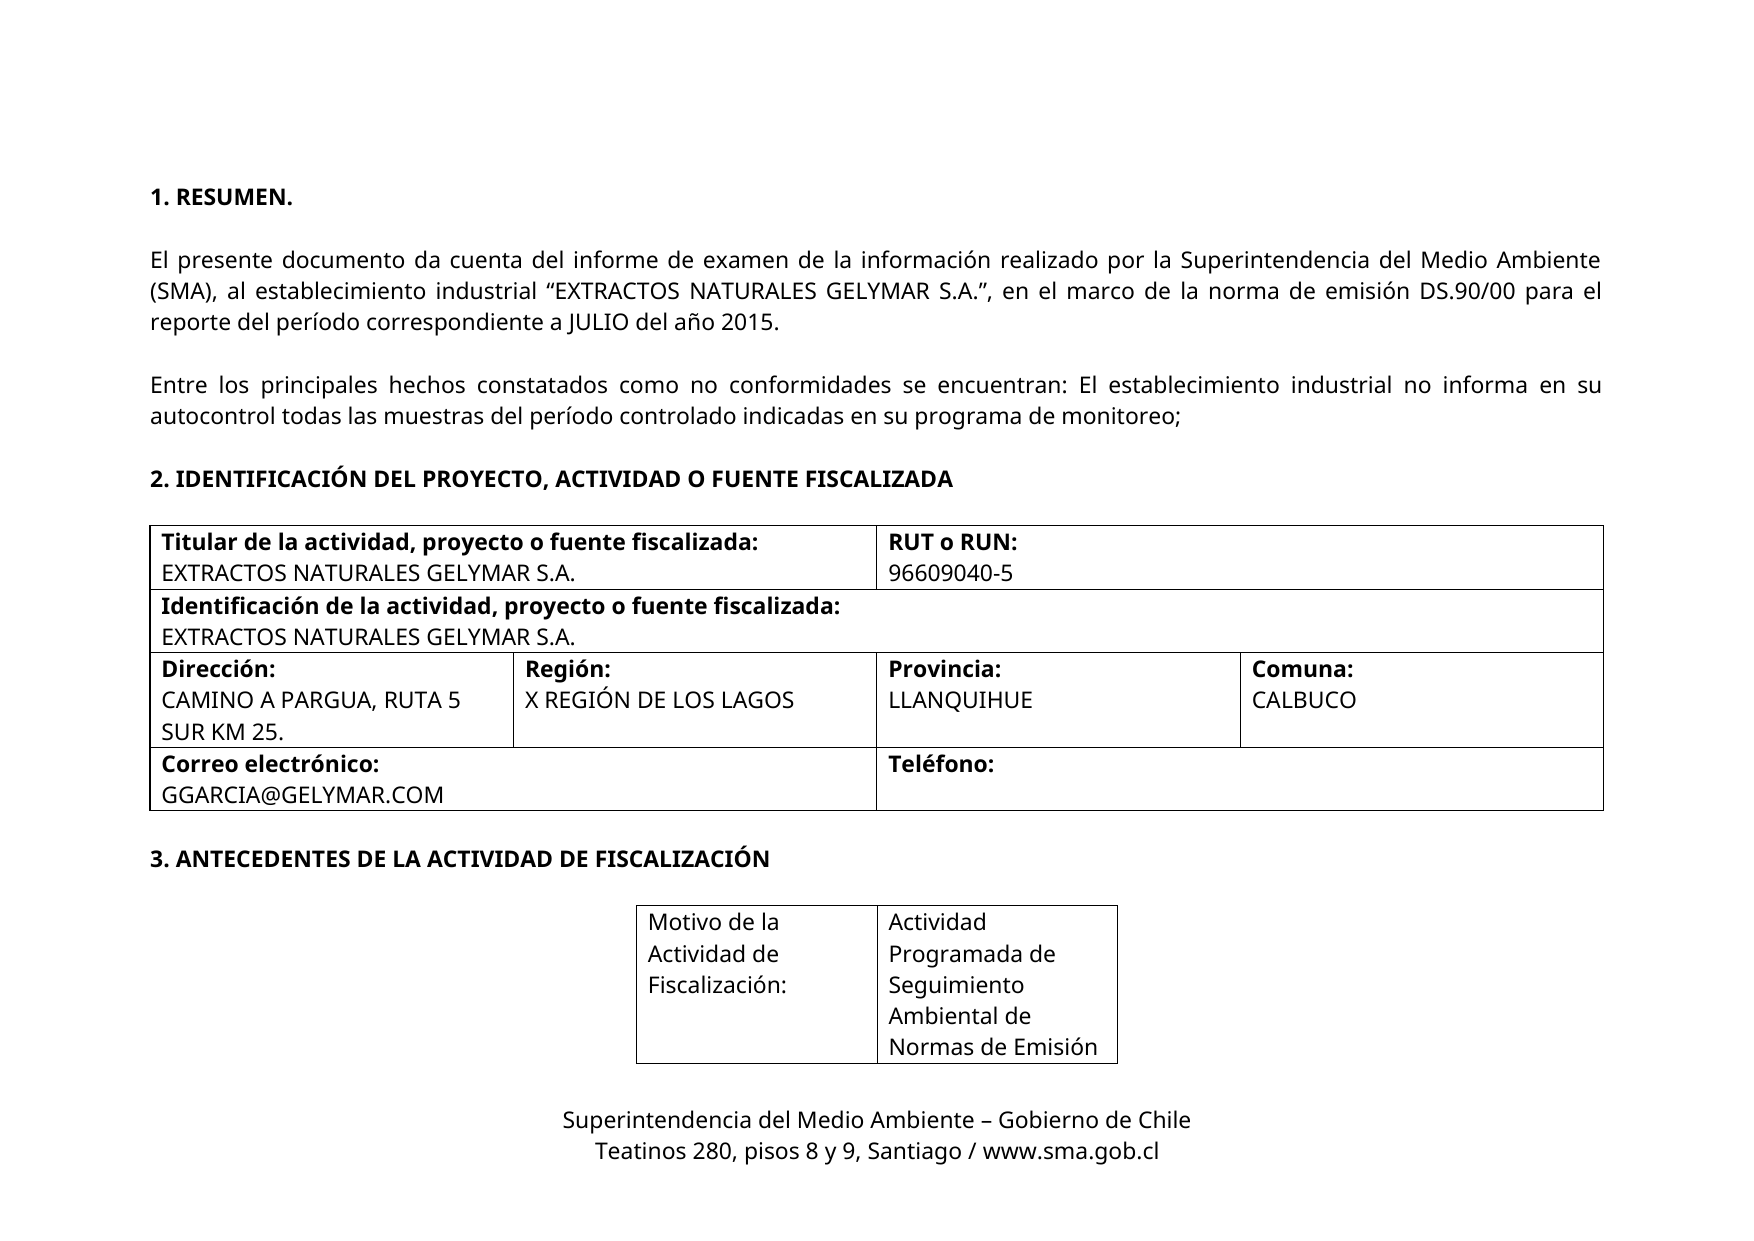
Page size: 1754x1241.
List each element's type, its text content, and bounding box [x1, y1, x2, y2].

text 3. ANTECEDENTES DE LA ACTIVIDAD DE FISCALIZACIÓN [150, 811, 1604, 874]
text 1. RESUMEN. [150, 150, 1604, 212]
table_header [878, 906, 1117, 1062]
table_header Titular de la actividad, proyecto o fuente fiscalizada: EXTRACTOS NATURALES GELYMAR S.A. [151, 526, 876, 588]
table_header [637, 906, 877, 1062]
text El presente documento da cuenta del informe de examen de la información realizado por la Superintendencia del Medio Ambiente (SMA), al establecimiento industrial “EXTRACTOS NATURALES GELYMAR S.A.”, en el marco de la norma de emisión DS.90/00 para el reporte del período correspondiente a JULIO del año 2015. [150, 212, 1604, 337]
table_cell Correo electrónico: GGARCIA@GELYMAR.COM [151, 748, 876, 810]
table_cell Dirección: CAMINO A PARGUA, RUTA 5 SUR KM 25. [151, 653, 513, 747]
text 2. IDENTIFICACIÓN DEL PROYECTO, ACTIVIDAD O FUENTE FISCALIZADA [150, 431, 1604, 494]
table_cell Región: X REGIÓN DE LOS LAGOS [514, 653, 876, 747]
table_cell Identificación de la actividad, proyecto o fuente fiscalizada: EXTRACTOS NATURALES GELYMAR S.A. [151, 590, 1603, 652]
table_cell Teléfono: [877, 748, 1603, 810]
text Entre los principales hechos constatados como no conformidades se encuentran: El establecimiento industrial no informa en su autocontrol todas las muestras del período controlado indicadas en su programa de monitoreo; [150, 337, 1604, 431]
table_cell Provincia: LLANQUIHUE [877, 653, 1240, 747]
table_header RUT o RUN: 96609040-5 [877, 526, 1603, 588]
table_cell Comuna: CALBUCO [1241, 653, 1603, 747]
